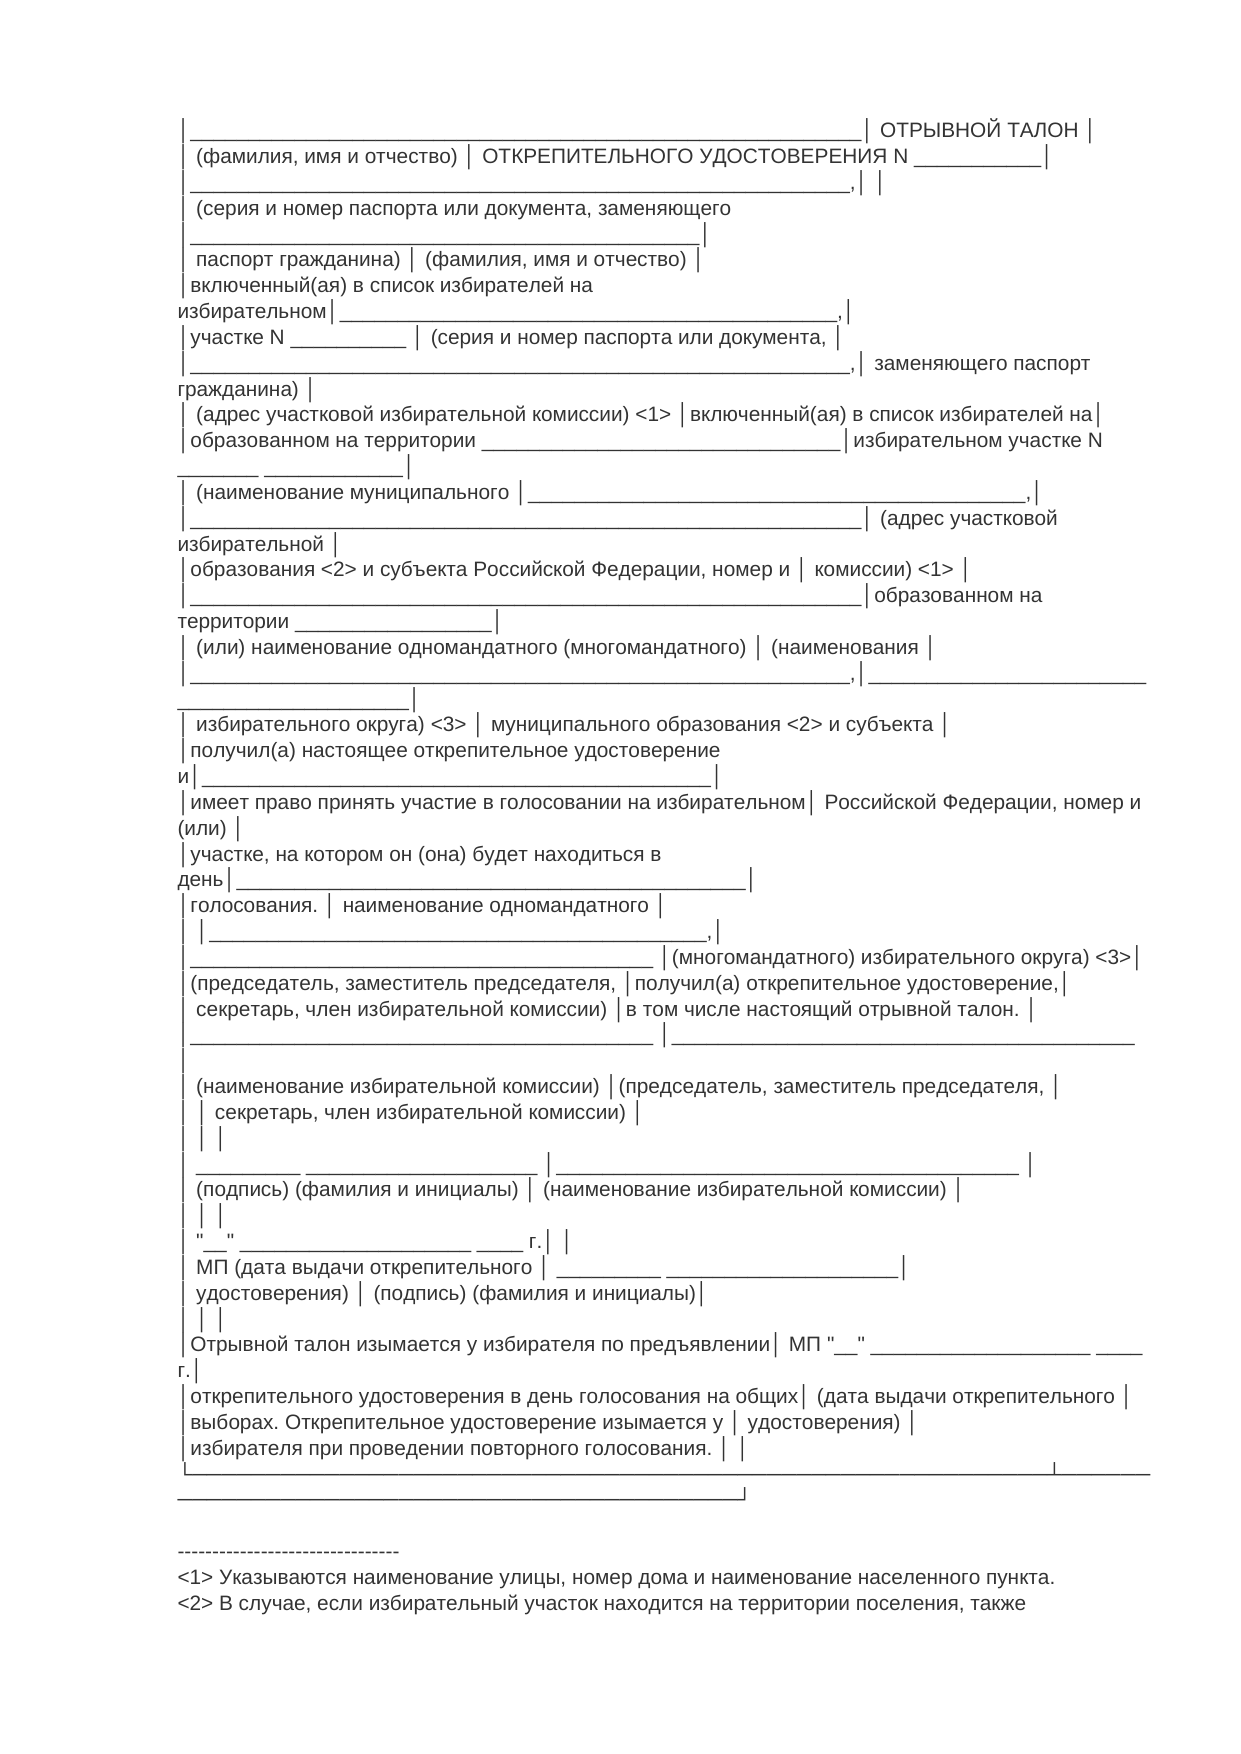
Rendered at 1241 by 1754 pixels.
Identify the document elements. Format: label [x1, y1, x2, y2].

text [177, 118, 1152, 1614]
